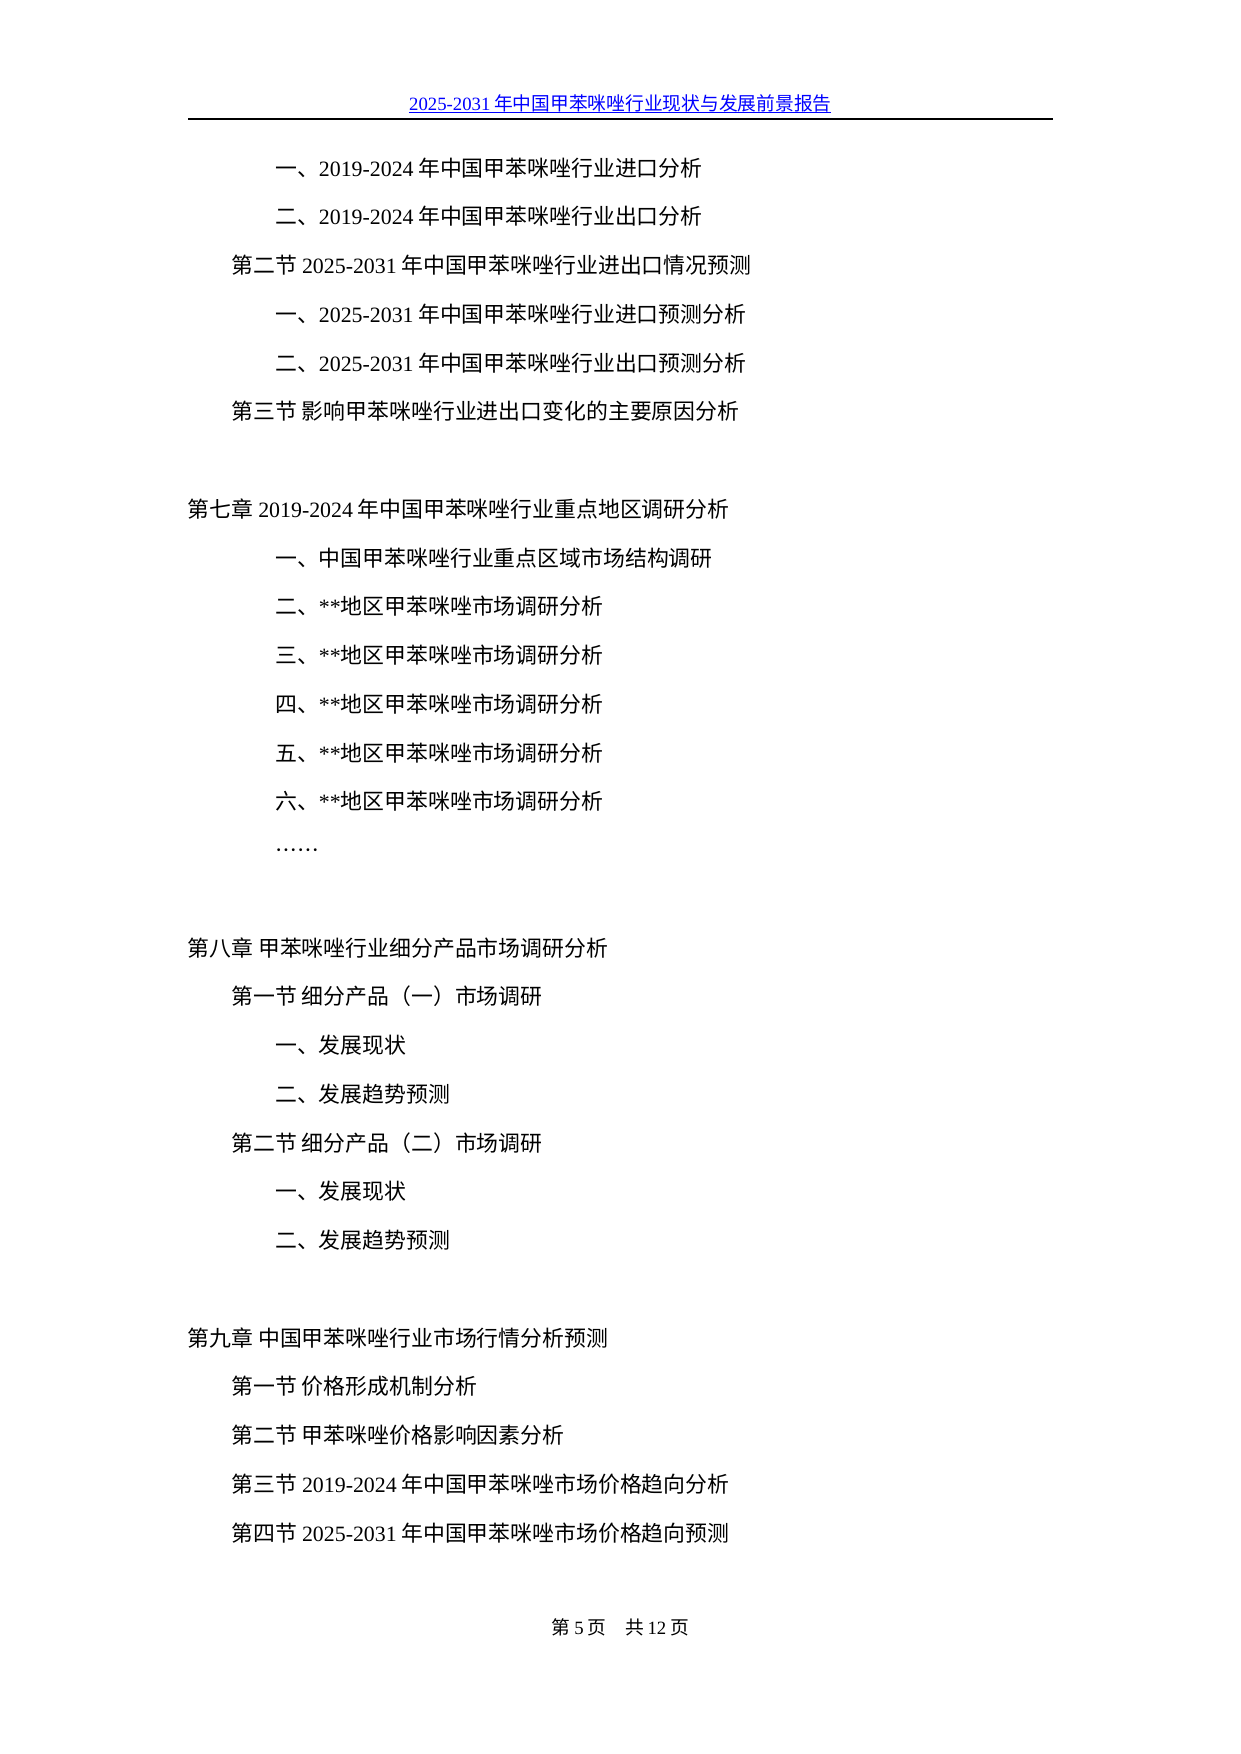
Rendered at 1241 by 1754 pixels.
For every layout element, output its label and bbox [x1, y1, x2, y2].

text [187, 150, 1053, 1548]
